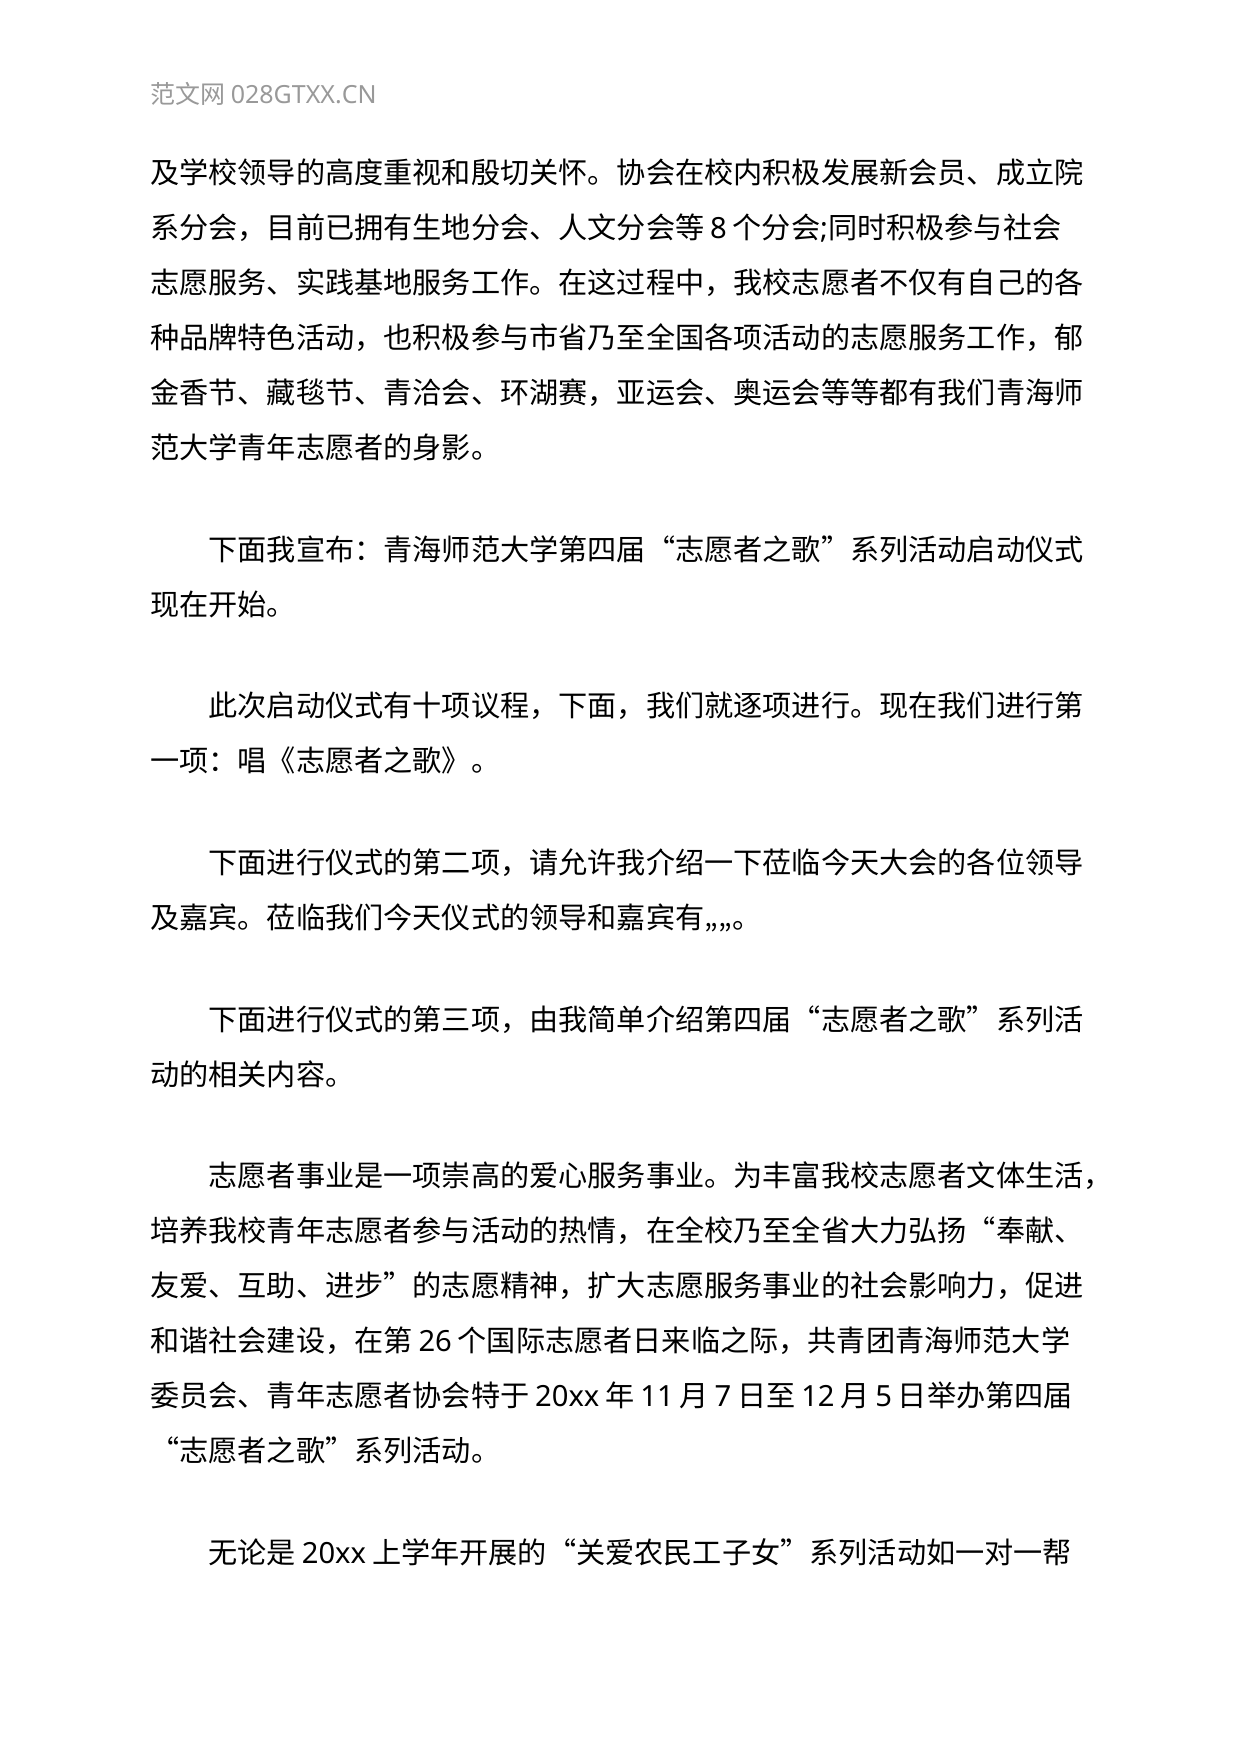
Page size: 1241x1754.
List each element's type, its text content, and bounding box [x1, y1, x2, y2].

text 下面我宣布：青海师范大学第四届“志愿者之歌”系列活动启动仪式现在开始。 [150, 526, 1090, 623]
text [150, 1529, 1090, 1572]
text 此次启动仪式有十项议程，下面，我们就逐项进行。现在我们进行第一项：唱《志愿者之歌》。 [150, 683, 1090, 780]
text 下面进行仪式的第二项，请允许我介绍一下莅临今天大会的各位领导及嘉宾。莅临我们今天仪式的领导和嘉宾有„„。 [150, 840, 1090, 937]
text 下面进行仪式的第三项，由我简单介绍第四届“志愿者之歌”系列活动的相关内容。 [150, 996, 1090, 1093]
text 志愿者事业是一项崇高的爱心服务事业。为丰富我校志愿者文体生活，培养我校青年志愿者参与活动的热情，在全校乃至全省大力弘扬“奉献、友爱、互助、进步”的志愿精神，扩大志愿服务事业的社会影响力，促进和谐社会建设，在第26个国际志愿者日来临之际，共青团青海师范大学委员会、青年志愿者协会特于20xx年11月7日至12月5日举办第四届“志愿者之歌”系列活动。 [150, 1153, 1090, 1470]
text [150, 150, 1090, 467]
